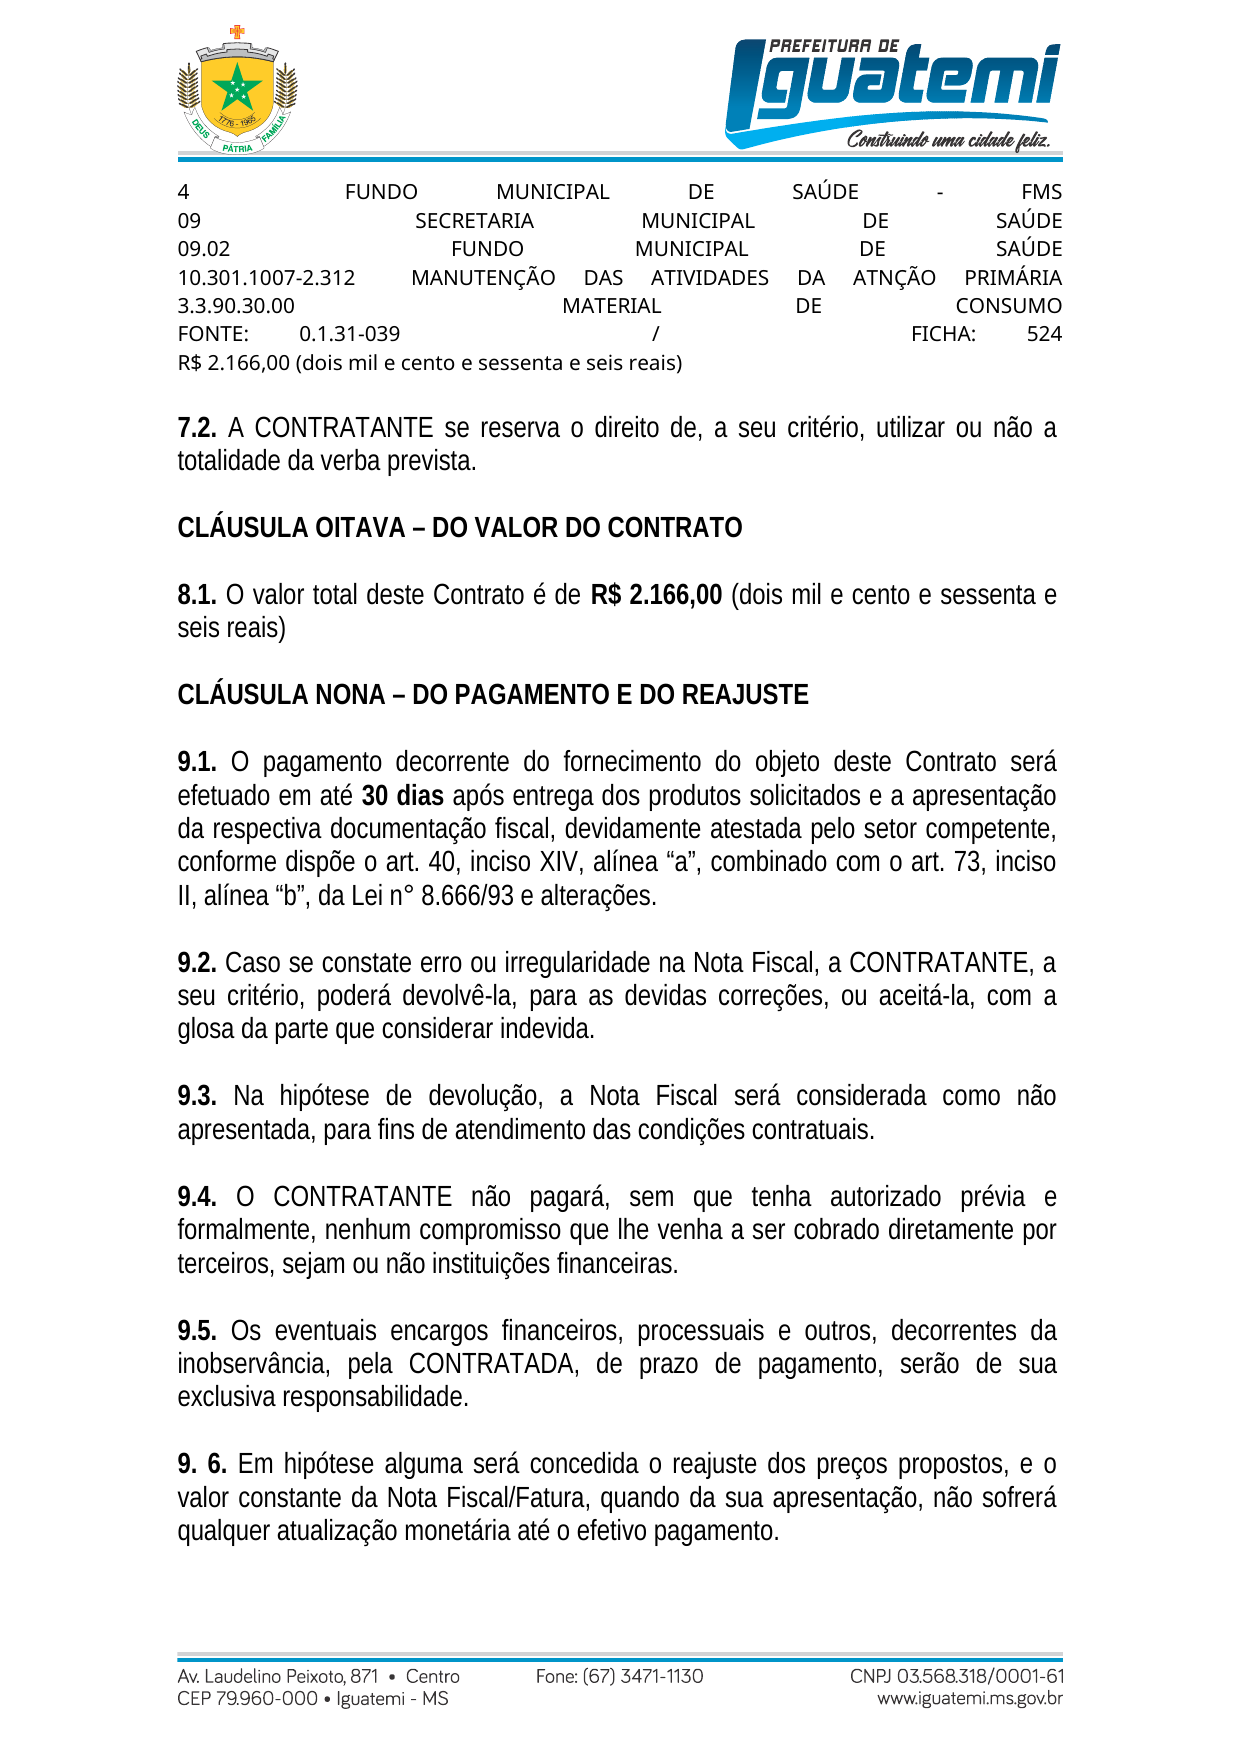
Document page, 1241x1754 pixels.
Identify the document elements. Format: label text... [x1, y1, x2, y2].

text 9.2. Caso se constate erro ou irregularidade na Nota Fiscal, a CONTRATANTE, a seu critério, poderá devolvê-la, para as devidas correções, ou aceitá-la, com a glosa da parte que considerar indevida. [177, 945, 1058, 1045]
text 9.4. O CONTRATANTE não pagará, sem que tenha autorizado prévia e formalmente, nenhum compromisso que lhe venha a ser cobrado diretamente por terceiros, sejam ou não instituições financeiras. [177, 1179, 1058, 1279]
text 9.3. Na hipótese de devolução, a Nota Fiscal será considerada como não apresentada, para fins de atendimento das condições contratuais. [177, 1078, 1058, 1145]
subtitle CLÁUSULA NONA – DO PAGAMENTO E DO REAJUSTE [177, 677, 1058, 711]
text 4 FUNDO MUNICIPAL DE SAÚDE - FMS 09 SECRETARIA MUNICIPAL DE SAÚDE 09.02 FUNDO MUNICIPAL DE SAÚDE 10.301.1007-2.312 MANUTENÇÃO DAS ATIVIDADES DA ATNÇÃO PRIMÁRIA 3.3.90.30.00 MATERIAL DE CONSUMO FONTE: 0.1.31-039 / FICHA: 524 R$ 2.166,00 (dois mil e cento e sessenta e seis reais) [177, 177, 1063, 376]
text 9.5. Os eventuais encargos financeiros, processuais e outros, decorrentes da inobservância, pela CONTRATADA, de prazo de pagamento, serão de sua exclusiva responsabilidade. [177, 1313, 1058, 1413]
text 9. 6. Em hipótese alguma será concedida o reajuste dos preços propostos, e o valor constante da Nota Fiscal/Fatura, quando da sua apresentação, não sofrerá qualquer atualização monetária até o efetivo pagamento. [177, 1446, 1058, 1547]
text 7.2. A CONTRATANTE se reserva o direito de, a seu critério, utilizar ou não a totalidade da verba prevista. [177, 410, 1058, 477]
text 9.1. O pagamento decorrente do fornecimento do objeto deste Contrato será efetuado em até 30 dias após entrega dos produtos solicitados e a apresentação da respectiva documentação fiscal, devidamente atestada pelo setor competente, conforme dispõe o art. 40, inciso XIV, alínea “a”, combinado com o art. 73, inciso II, alínea “b”, da Lei n° 8.666/93 e alterações. [177, 744, 1058, 911]
text 8.1. O valor total deste Contrato é de R$ 2.166,00 (dois mil e cento e sessenta e seis reais) [177, 577, 1058, 644]
text CLÁUSULA OITAVA – DO VALOR DO CONTRATO [177, 510, 1058, 543]
